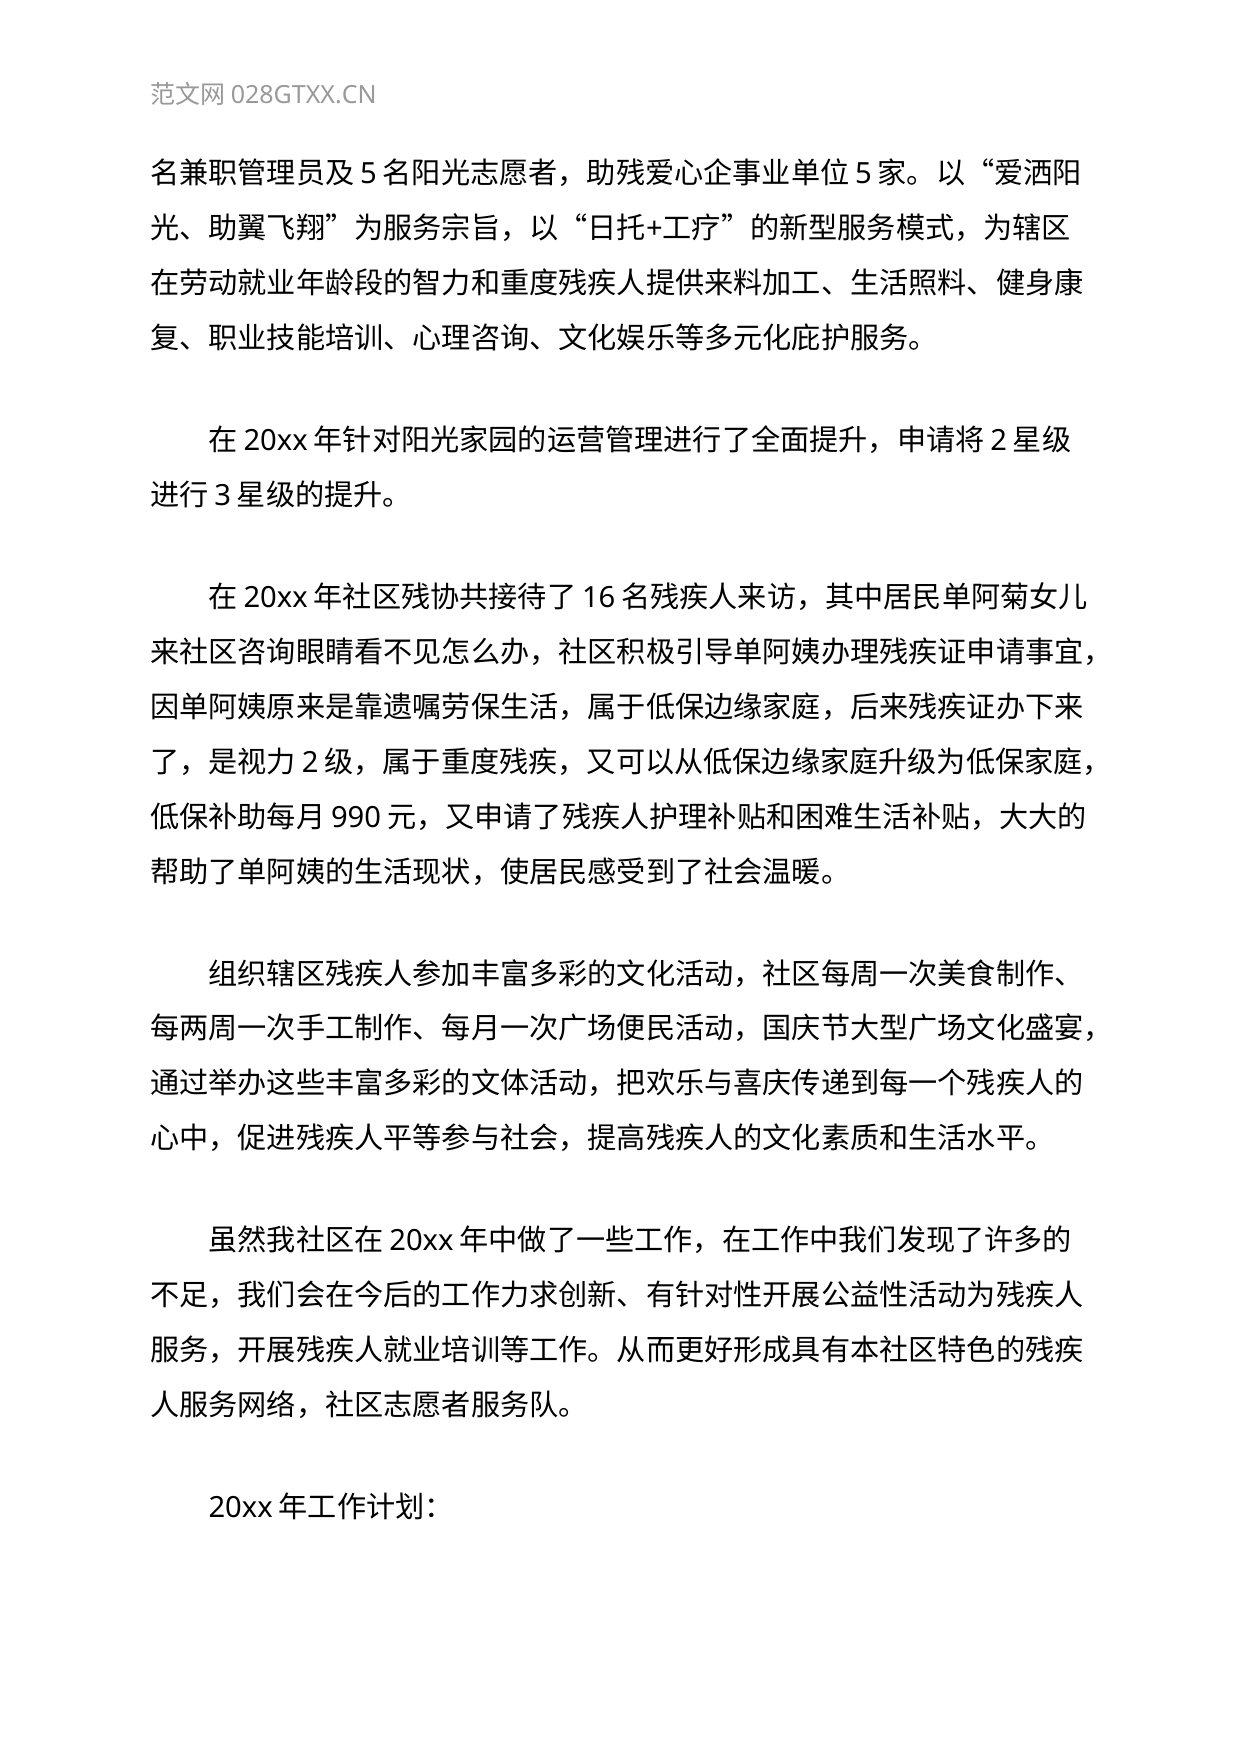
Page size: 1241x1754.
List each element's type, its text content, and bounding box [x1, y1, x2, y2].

text 20xx年工作计划： [150, 1483, 1090, 1526]
text 组织辖区残疾人参加丰富多彩的文化活动，社区每周一次美食制作、每两周一次手工制作、每月一次广场便民活动，国庆节大型广场文化盛宴，通过举办这些丰富多彩的文体活动，把欢乐与喜庆传递到每一个残疾人的心中，促进残疾人平等参与社会，提高残疾人的文化素质和生活水平。 [150, 950, 1090, 1157]
text 在20xx年社区残协共接待了16名残疾人来访，其中居民单阿菊女儿来社区咨询眼睛看不见怎么办，社区积极引导单阿姨办理残疾证申请事宜，因单阿姨原来是靠遗嘱劳保生活，属于低保边缘家庭，后来残疾证办下来了，是视力2级，属于重度残疾，又可以从低保边缘家庭升级为低保家庭，低保补助每月990元，又申请了残疾人护理补贴和困难生活补贴，大大的帮助了单阿姨的生活现状，使居民感受到了社会温暖。 [150, 574, 1090, 891]
text 在20xx年针对阳光家园的运营管理进行了全面提升，申请将2星级进行3星级的提升。 [150, 417, 1090, 514]
text 虽然我社区在20xx年中做了一些工作，在工作中我们发现了许多的不足，我们会在今后的工作力求创新、有针对性开展公益性活动为残疾人服务，开展残疾人就业培训等工作。从而更好形成具有本社区特色的残疾人服务网络，社区志愿者服务队。 [150, 1217, 1090, 1424]
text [150, 150, 1090, 357]
